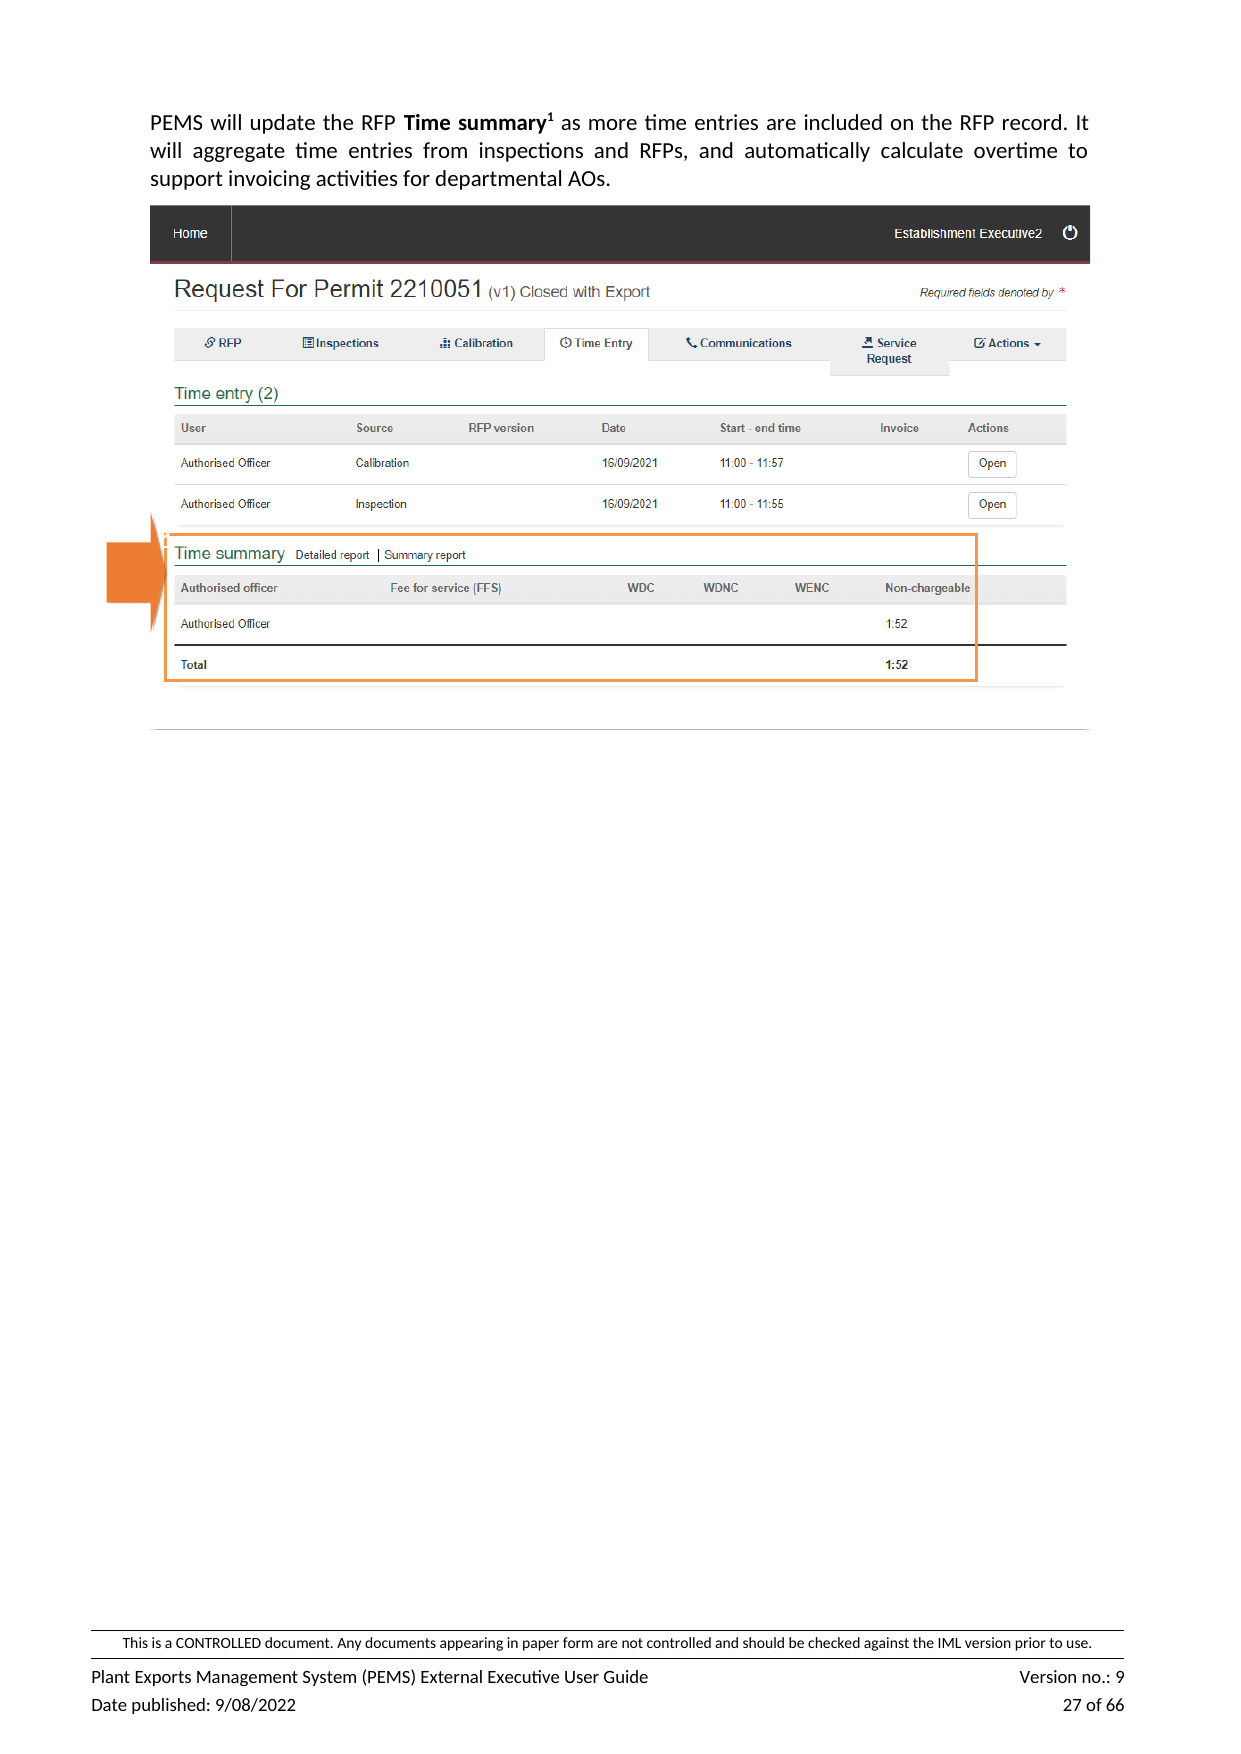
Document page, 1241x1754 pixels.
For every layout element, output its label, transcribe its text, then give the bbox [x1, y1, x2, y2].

picture [150, 205, 1091, 730]
text PEMS will update the RFP Time summary1 as more time entries are included on the RFP record. It will aggregate time entries from inspections and RFPs, and automatically calculate overtime to support invoicing activities for departmental AOs. [150, 108, 1090, 193]
picture [167, 536, 975, 679]
